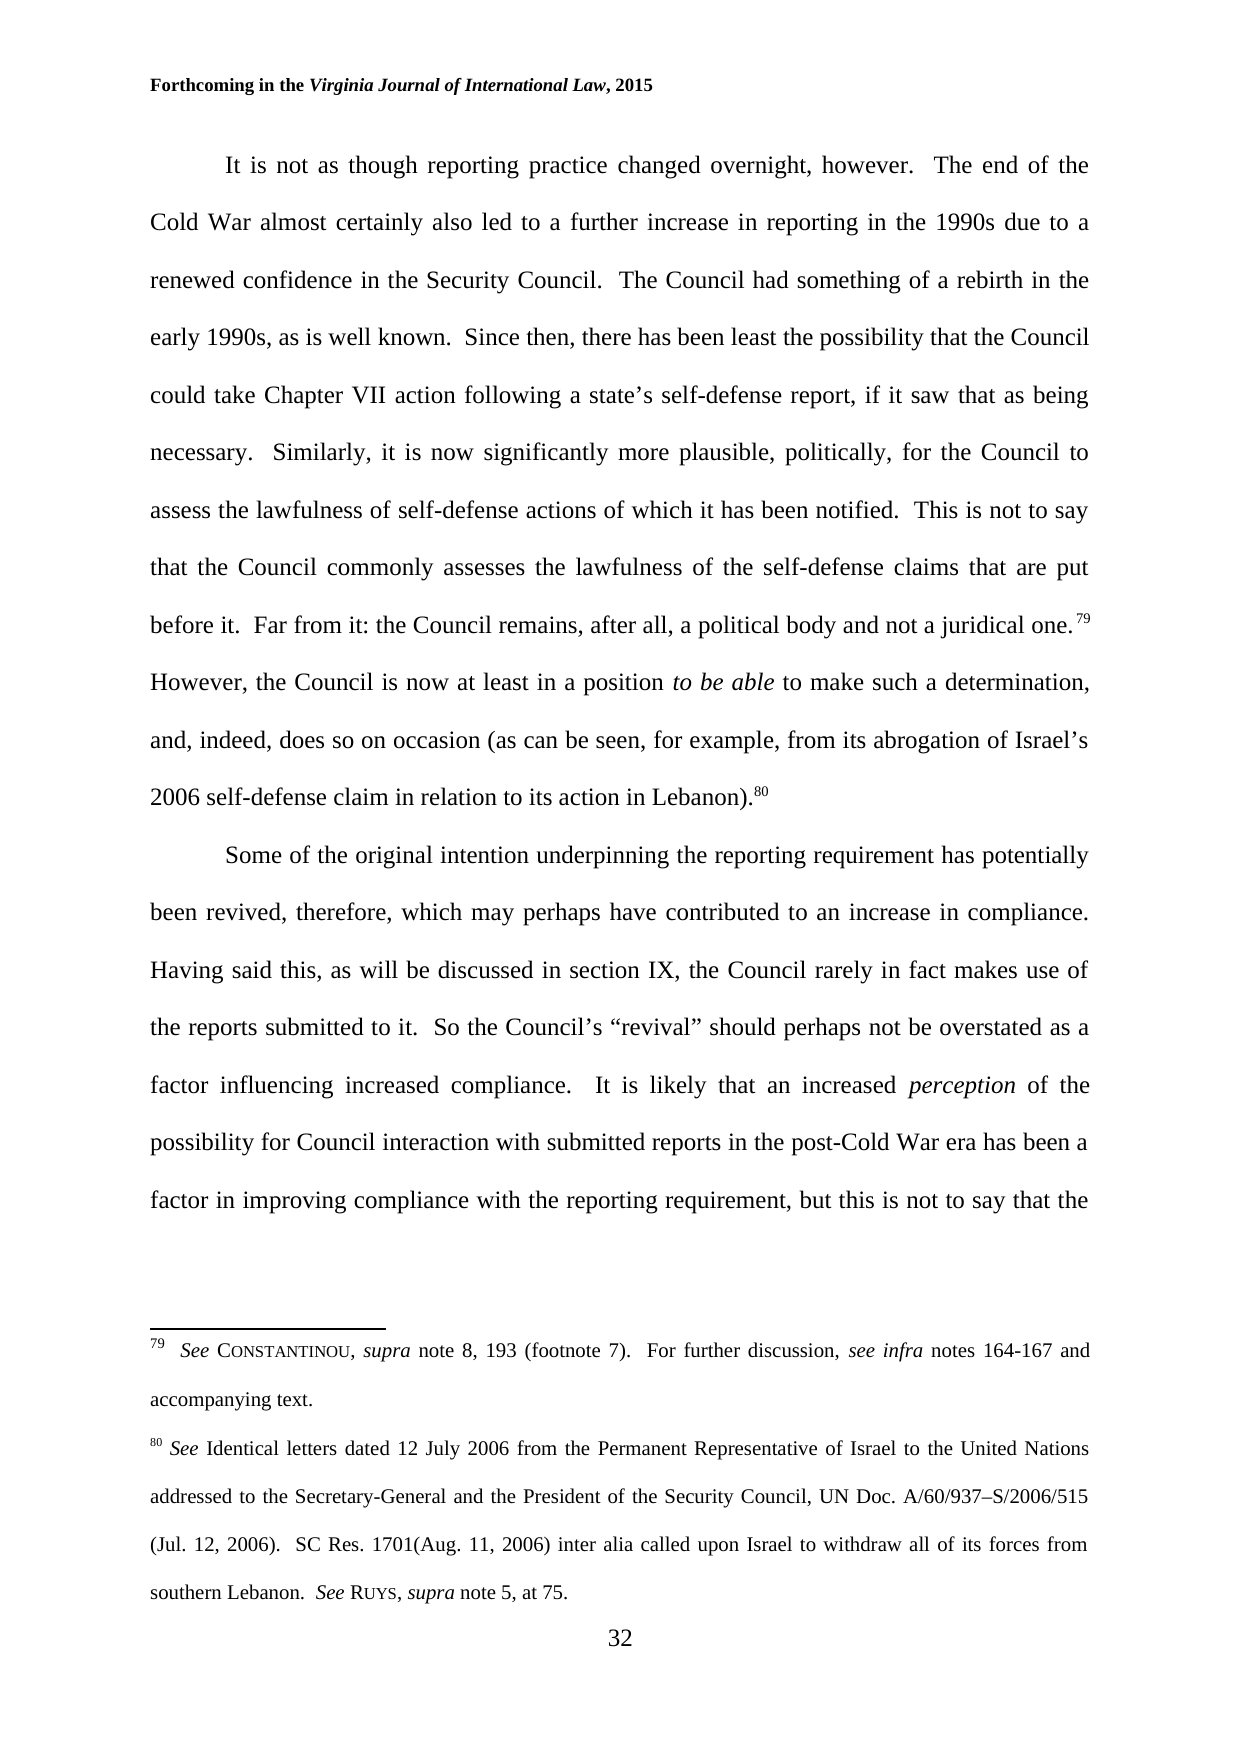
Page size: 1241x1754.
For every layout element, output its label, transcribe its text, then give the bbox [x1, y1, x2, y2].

text It is not as though reporting practice changed overnight, however. The end of the Cold War almost certainly also led to a further increase in reporting in the 1990s due to a renewed confidence in the Security Council. The Council had something of a rebirth in the early 1990s, as is well known. Since then, there has been least the possibility that the Council could take Chapter VII action following a state’s self-defense report, if it saw that as being necessary. Similarly, it is now significantly more plausible, politically, for the Council to assess the lawfulness of self-defense actions of which it has been notified. This is not to say that the Council commonly assesses the lawfulness of the self-defense claims that are put before it. Far from it: the Council remains, after all, a political body and not a juridical one. However, the Council is now at least in a position to be able to make such a determination, and, indeed, does so on occasion (as can be seen, for example, from its abrogation of Israel’s 2006 self-defense claim in relation to its action in Lebanon). [150, 150, 1090, 811]
text Some of the original intention underpinning the reporting requirement has potentially been revived, therefore, which may perhaps have contributed to an increase in compliance. Having said this, as will be discussed in section IX, the Council rarely in fact makes use of the reports submitted to it. So the Council’s “revival” should perhaps not be overstated as a factor influencing increased compliance. It is likely that an increased perception of the possibility for Council interaction with submitted reports in the post-Cold War era has been a factor in improving compliance with the reporting requirement, but this is not to say that the Council has actually made all that much use of the reports that have been submitted to it since its “rebirth”. [150, 840, 1090, 1214]
